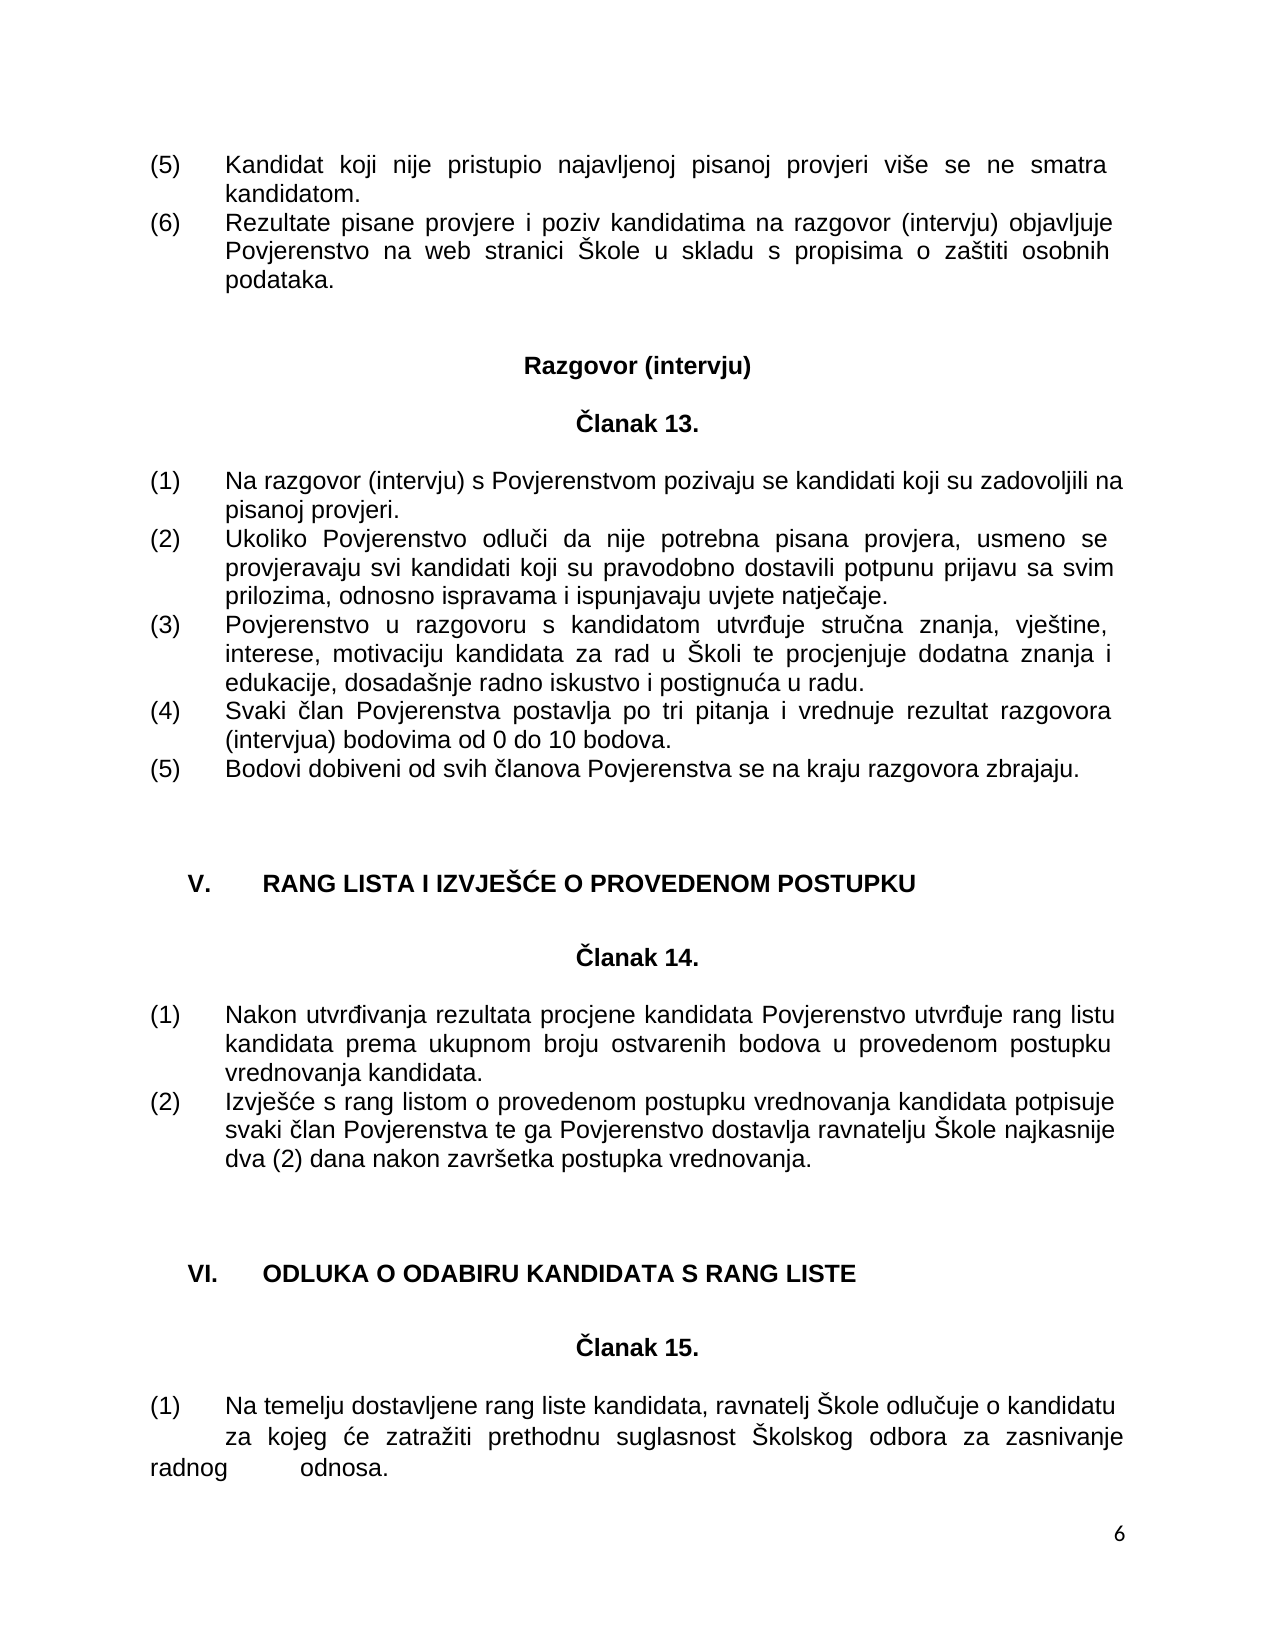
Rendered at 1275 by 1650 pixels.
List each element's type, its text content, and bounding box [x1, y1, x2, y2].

list ODLUKA O ODABIRU KANDIDATA S RANG LISTE [187, 1259, 1125, 1288]
text (6) Rezultate pisane provjere i poziv kandidatima na razgovor (intervju) objavljuje Povjerenstvo na web stranici Škole u skladu s propisima o zaštiti osobnih podataka. [150, 207, 1125, 294]
text (3) Povjerenstvo u razgovoru s kandidatom utvrđuje stručna znanja, vještine, interese, motivaciju kandidata za rad u Školi te procjenjuje dodatna znanja i edukacije, dosadašnje radno iskustvo i postignuća u radu. [150, 610, 1125, 696]
text (5) Bodovi dobiveni od svih članova Povjerenstva se na kraju razgovora zbrajaju. [150, 754, 1125, 782]
text (5) Kandidat koji nije pristupio najavljenoj pisanoj provjeri više se ne smatra kandidatom. [150, 150, 1125, 207]
text Razgovor (intervju) [150, 351, 1125, 380]
text Članak 13. [150, 409, 1125, 437]
text Članak 15. [150, 1333, 1125, 1362]
text (1) Nakon utvrđivanja rezultata procjene kandidata Povjerenstvo utvrđuje rang listu kandidata prema ukupnom broju ostvarenih bodova u provedenom postupku vrednovanja kandidata. [150, 1000, 1125, 1087]
text (2) Ukoliko Povjerenstvo odluči da nije potrebna pisana provjera, usmeno se provjeravaju svi kandidati koji su pravodobno dostavili potpunu prijavu sa svim prilozima, odnosno ispravama i ispunjavaju uvjete natječaje. [150, 524, 1125, 610]
text Članak 14. [150, 943, 1125, 972]
text (4) Svaki član Povjerenstva postavlja po tri pitanja i vrednuje rezultat razgovora (intervjua) bodovima od 0 do 10 bodova. [150, 696, 1125, 754]
text (1) Na razgovor (intervju) s Povjerenstvom pozivaju se kandidati koji su zadovoljili na pisanoj provjeri. [150, 466, 1125, 524]
list RANG LISTA I IZVJEŠĆE O PROVEDENOM POSTUPKU [187, 869, 1125, 897]
text (2) Izvješće s rang listom o provedenom postupku vrednovanja kandidata potpisuje svaki član Povjerenstva te ga Povjerenstvo dostavlja ravnatelju Škole najkasnije dva (2) dana nakon završetka postupka vrednovanja. [150, 1087, 1125, 1173]
text (1) Na temelju dostavljene rang liste kandidata, ravnatelj Škole odlučuje o kandidatu za kojeg će zatražiti prethodnu suglasnost Školskog odbora za zasnivanje radnog odnosa. [150, 1391, 1125, 1482]
